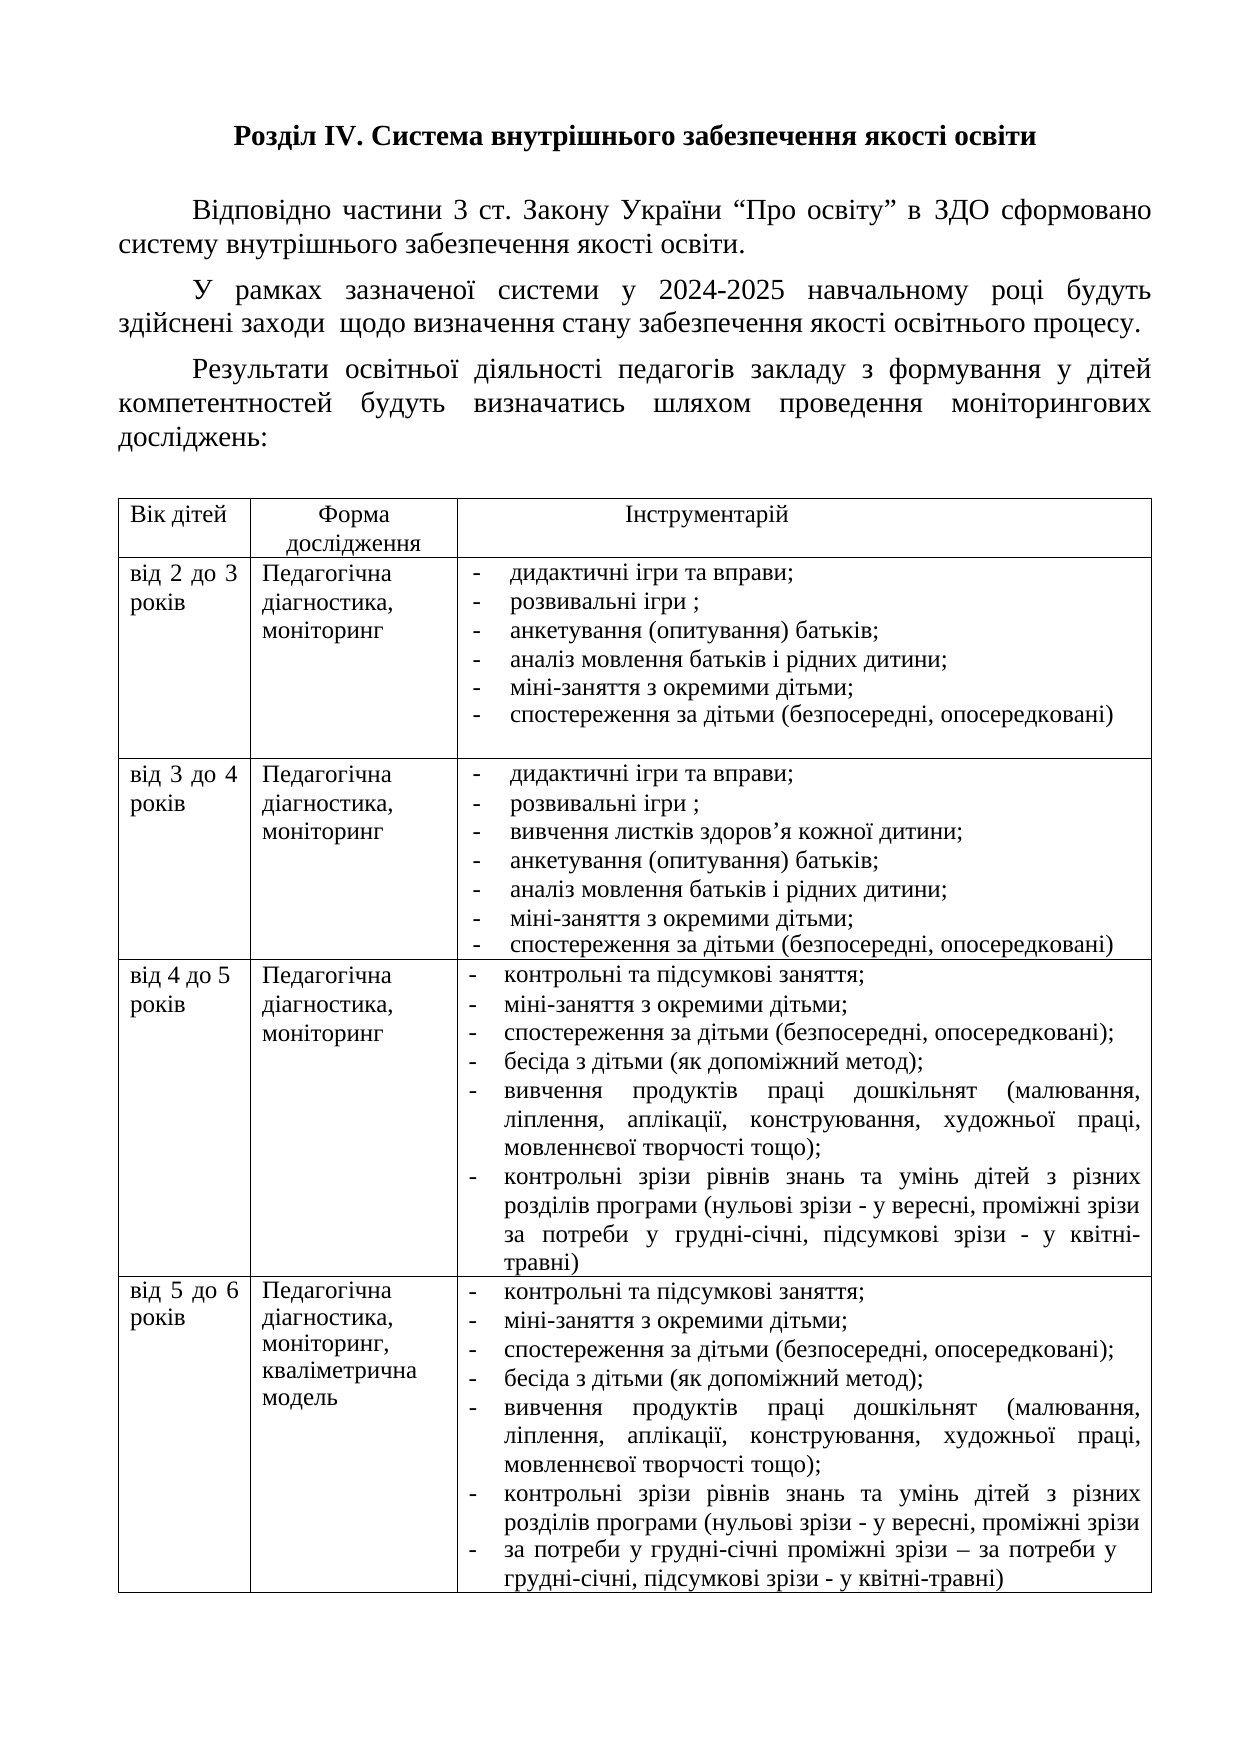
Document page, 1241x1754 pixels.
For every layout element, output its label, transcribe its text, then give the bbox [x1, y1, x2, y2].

table_cell контрольні та підсумкові заняття; міні-заняття з окремими дітьми; спостереження за дітьми (безпосередні, опосередковані); бесіда з дітьми (як допоміжний метод); вивчення продуктів праці дошкільнят (малювання, ліплення, аплікації, конструювання, художньої праці, мовленнєвої творчості тощо); контрольні зрізи рівнів знань та умінь дітей з різних розділів програми (нульові зрізи - у вересні, проміжні зрізи за потреби у грудні-січні, підсумкові зрізи - у квітні-травні) [458, 960, 1151, 1276]
table_cell контрольні та підсумкові заняття; міні-заняття з окремими дітьми; спостереження за дітьми (безпосередні, опосередковані); бесіда з дітьми (як допоміжний метод); вивчення продуктів праці дошкільнят (малювання, ліплення, аплікації, конструювання, художньої праці, мовленнєвої творчості тощо); контрольні зрізи рівнів знань та умінь дітей з різних розділів програми (нульові зрізи - у вересні, проміжні зрізи за потреби у грудні-січні проміжні зрізи – за потреби у грудні-січні, підсумкові зрізи - у квітні-травні) [458, 1277, 1151, 1592]
text Результати освітньої діяльності педагогів закладу з формування у дітей компетентностей будуть визначатись шляхом проведення моніторингових досліджень: [118, 352, 1152, 452]
table_cell дидактичні ігри та вправи; розвивальні ігри ; анкетування (опитування) батьків; аналіз мовлення батьків і рідних дитини; міні-заняття з окремими дітьми; спостереження за дітьми (безпосередні, опосередковані) [458, 558, 1151, 758]
table_cell від 4 до 5 років [119, 960, 250, 1276]
table_header Вік дітей [119, 499, 250, 557]
table_cell Педагогічна діагностика, моніторинг, кваліметрична модель [251, 1277, 457, 1592]
table_cell від 5 до 6 років [119, 1277, 250, 1592]
subtitle Розділ ІV. Cистема внутрішнього забезпечення якості освіти [118, 118, 1152, 152]
table_cell Педагогічна діагностика, моніторинг [251, 558, 457, 758]
table_cell Педагогічна діагностика, моніторинг [251, 960, 457, 1276]
table_header Інструментарій [458, 499, 1151, 557]
text У рамках зазначеної системи у 2024-2025 навчальному році будуть здійснені заходи щодо визначення стану забезпечення якості освітнього процесу. [118, 272, 1152, 339]
table_cell Педагогічна діагностика, моніторинг [251, 759, 457, 959]
text Відповідно частини 3 ст. Закону України “Про освіту” в ЗДО сформовано систему внутрішнього забезпечення якості освіти. [118, 192, 1152, 259]
table_cell від 2 до 3 років [119, 558, 250, 758]
table_header Форма дослідження [251, 499, 457, 557]
table_cell від 3 до 4 років [119, 759, 250, 959]
table_cell дидактичні ігри та вправи; розвивальні ігри ; вивчення листків здоров’я кожної дитини; анкетування (опитування) батьків; аналіз мовлення батьків і рідних дитини; міні-заняття з окремими дітьми; спостереження за дітьми (безпосередні, опосередковані) [458, 759, 1151, 959]
